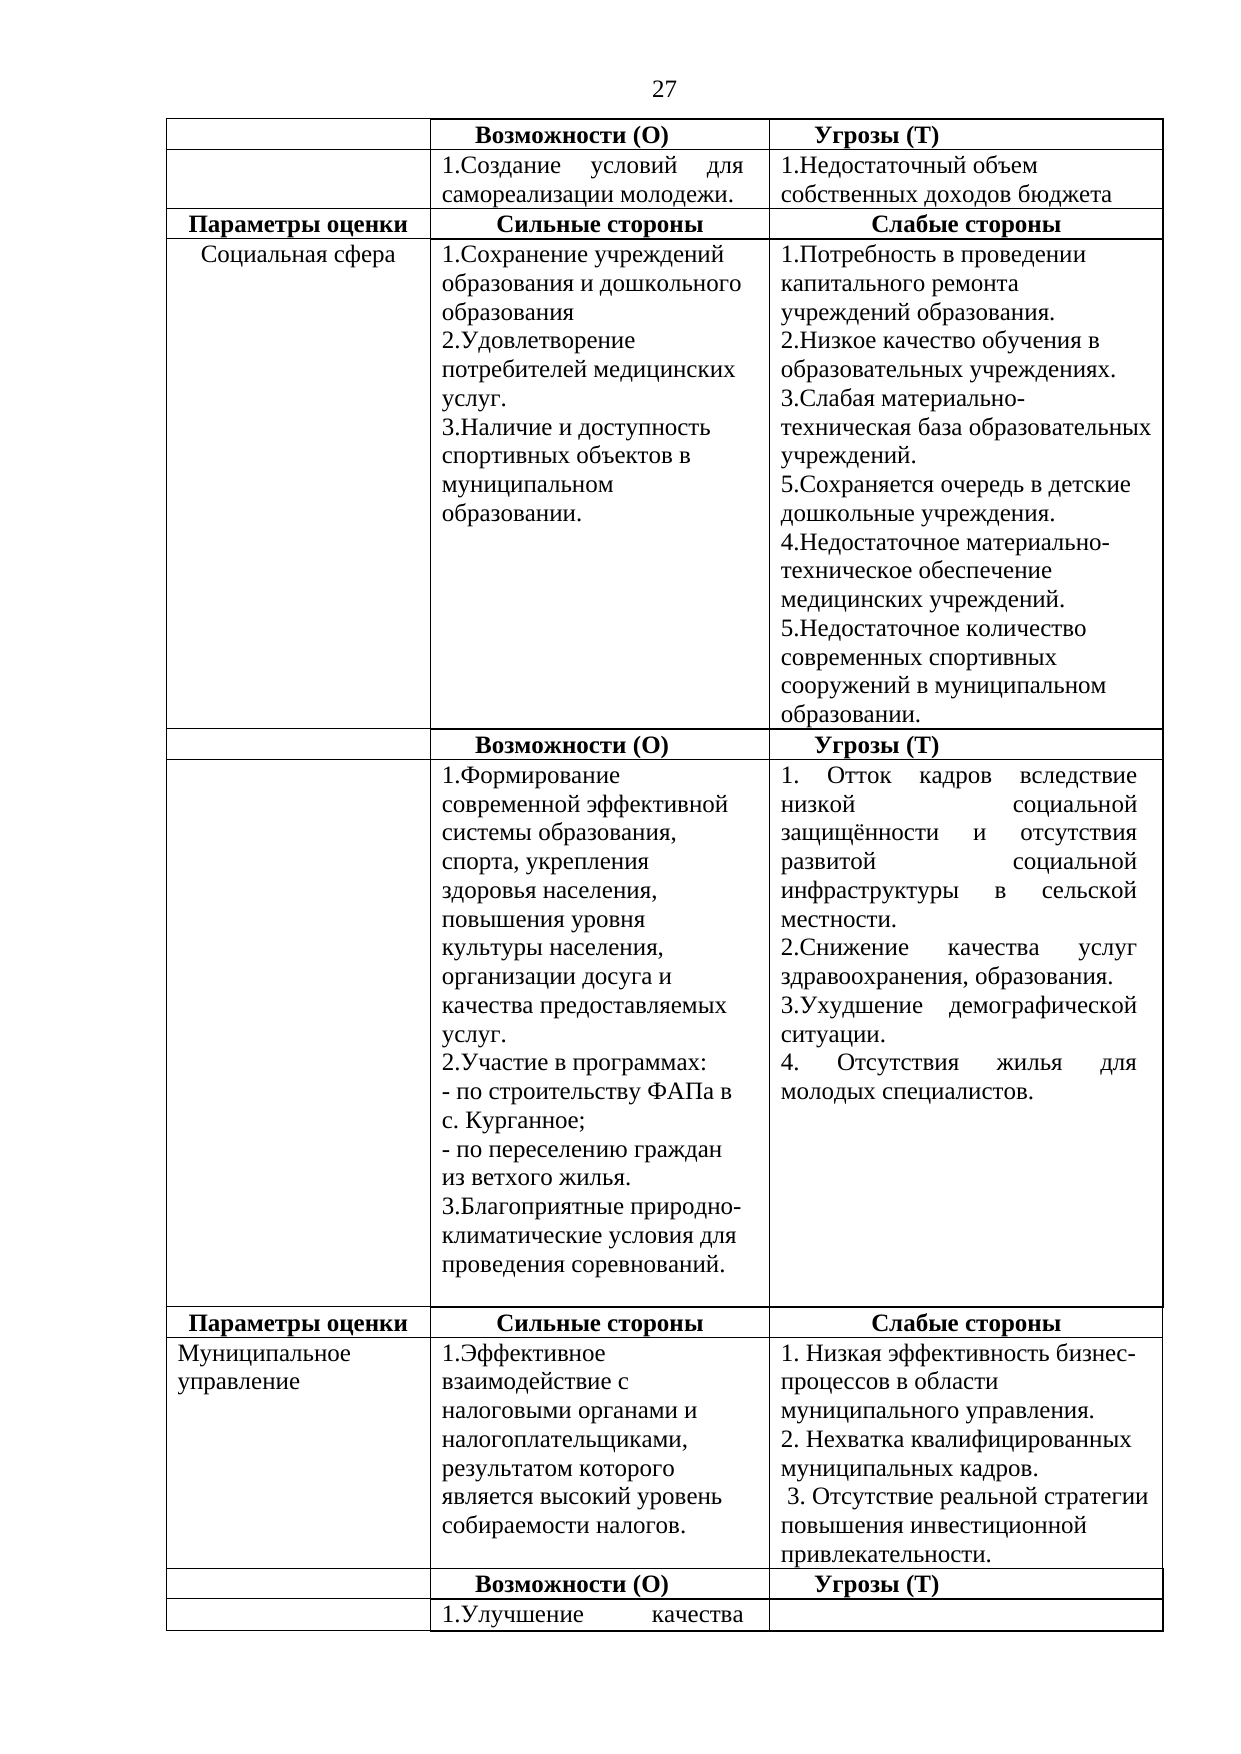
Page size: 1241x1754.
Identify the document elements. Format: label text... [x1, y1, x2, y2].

table_cell Возможности (O) [431, 1569, 769, 1598]
table_cell Угрозы (T) [770, 120, 1162, 148]
table_cell Угрозы (T) [770, 1569, 1162, 1598]
table_cell 1.Формирование современной эффективной системы образования, спорта, укрепления здоровья населения, повышения уровня культуры населения, организации досуга и качества предоставляемых услуг. 2.Участие в программах: - по строительству ФАПа в с. Курганное; - по переселению граждан из ветхого жилья. 3.Благоприятные природно-климатические условия для проведения соревнований. [431, 760, 769, 1306]
table_cell [167, 119, 430, 148]
table_cell Сильные стороны [431, 1308, 769, 1337]
table_cell 1. Отток кадров вследствие низкой социальной защищённости и отсутствия развитой социальной инфраструктуры в сельской местности. 2.Снижение качества услуг здравоохранения, образования. 3.Ухудшение демографической ситуации. 4. Отсутствия жилья для молодых специалистов. [770, 760, 1162, 1306]
table_cell [167, 760, 430, 1306]
table_cell [167, 1599, 430, 1630]
table_cell [167, 729, 430, 758]
table_cell Социальная сфера [167, 239, 430, 728]
table_cell 1.Сохранение учреждений образования и дошкольного образования 2.Удовлетворение потребителей медицинских услуг. 3.Наличие и доступность спортивных объектов в муниципальном образовании. [431, 240, 769, 728]
table_cell 1. Низкая эффективность бизнес- процессов в области муниципального управления. 2. Нехватка квалифицированных муниципальных кадров. 3. Отсутствие реальной стратегии повышения инвестиционной привлекательности. [770, 1338, 1162, 1568]
table_cell 1.Потребность в проведении капитального ремонта учреждений образования. 2.Низкое качество обучения в образовательных учреждениях. 3.Слабая материально-техническая база образовательных учреждений. 5.Сохраняется очередь в детские дошкольные учреждения. 4.Недостаточное материально-техническое обеспечение медицинских учреждений. 5.Недостаточное количество современных спортивных сооружений в муниципальном образовании. [770, 240, 1162, 728]
table_cell 1.Недостаточный объем собственных доходов бюджета [770, 150, 1162, 207]
table_cell 1.Эффективное взаимодействие с налоговыми органами и налогоплательщиками, результатом которого является высокий уровень собираемости налогов. [431, 1338, 769, 1568]
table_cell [431, 1600, 769, 1630]
table_cell Слабые стороны [770, 1308, 1162, 1337]
table_cell [167, 150, 430, 207]
table_cell Угрозы (T) [770, 730, 1162, 758]
table_cell Параметры оценки [167, 1307, 430, 1337]
table_cell Параметры оценки [167, 209, 430, 238]
table_cell Возможности (O) [431, 730, 769, 758]
table_cell [167, 1569, 430, 1598]
table_cell Слабые стороны [770, 209, 1162, 238]
table_cell Сильные стороны [431, 209, 769, 238]
table_cell 1.Создание условий для самореализации молодежи. [431, 150, 769, 207]
table_cell Возможности (O) [431, 120, 769, 148]
table_cell Муниципальное управление [167, 1338, 430, 1568]
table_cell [770, 1600, 1162, 1630]
